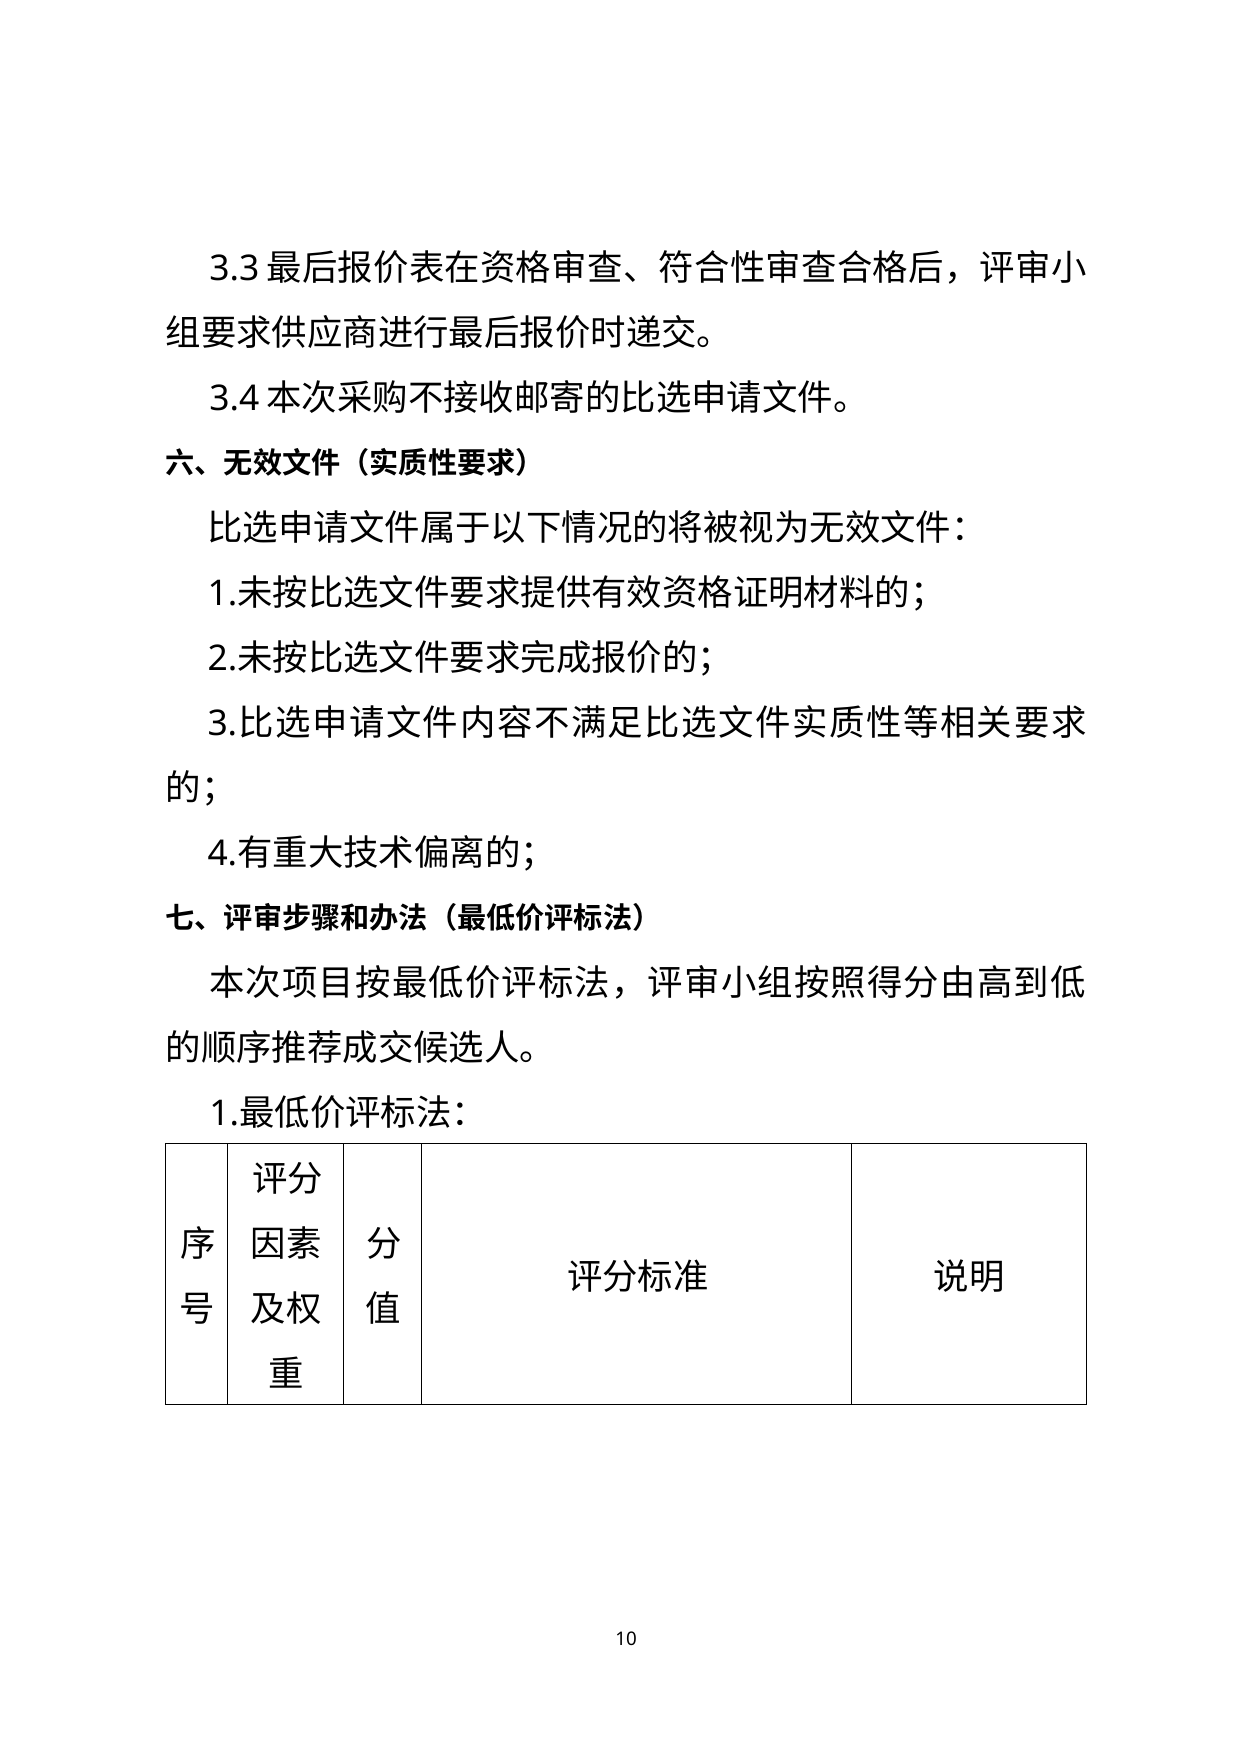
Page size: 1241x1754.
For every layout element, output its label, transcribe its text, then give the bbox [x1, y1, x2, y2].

text 本次项目按最低价评标法，评审小组按照得分由高到低的顺序推荐成交候选人。 [165, 948, 1087, 1078]
table_header 序号 [166, 1144, 227, 1404]
text 2.未按比选文件要求完成报价的； [165, 623, 1087, 688]
text 3.4本次采购不接收邮寄的比选申请文件。 [165, 363, 1087, 428]
table_header 评分因素及权重 [228, 1144, 343, 1404]
subtitle 七、评审步骤和办法（最低价评标法） [165, 883, 1087, 948]
text 1.最低价评标法： [165, 1078, 1087, 1143]
table_header 评分标准 [422, 1144, 851, 1404]
text 比选申请文件属于以下情况的将被视为无效文件： [165, 493, 1087, 558]
subtitle 六、无效文件（实质性要求） [165, 428, 1087, 493]
table_header 分值 [344, 1144, 421, 1404]
text 3.3最后报价表在资格审查、符合性审查合格后，评审小组要求供应商进行最后报价时递交。 [165, 233, 1087, 363]
text 4.有重大技术偏离的； [165, 818, 1087, 883]
text 1.未按比选文件要求提供有效资格证明材料的； [165, 558, 1087, 623]
table_header 说明 [852, 1144, 1086, 1404]
text 3.比选申请文件内容不满足比选文件实质性等相关要求的； [165, 688, 1087, 818]
